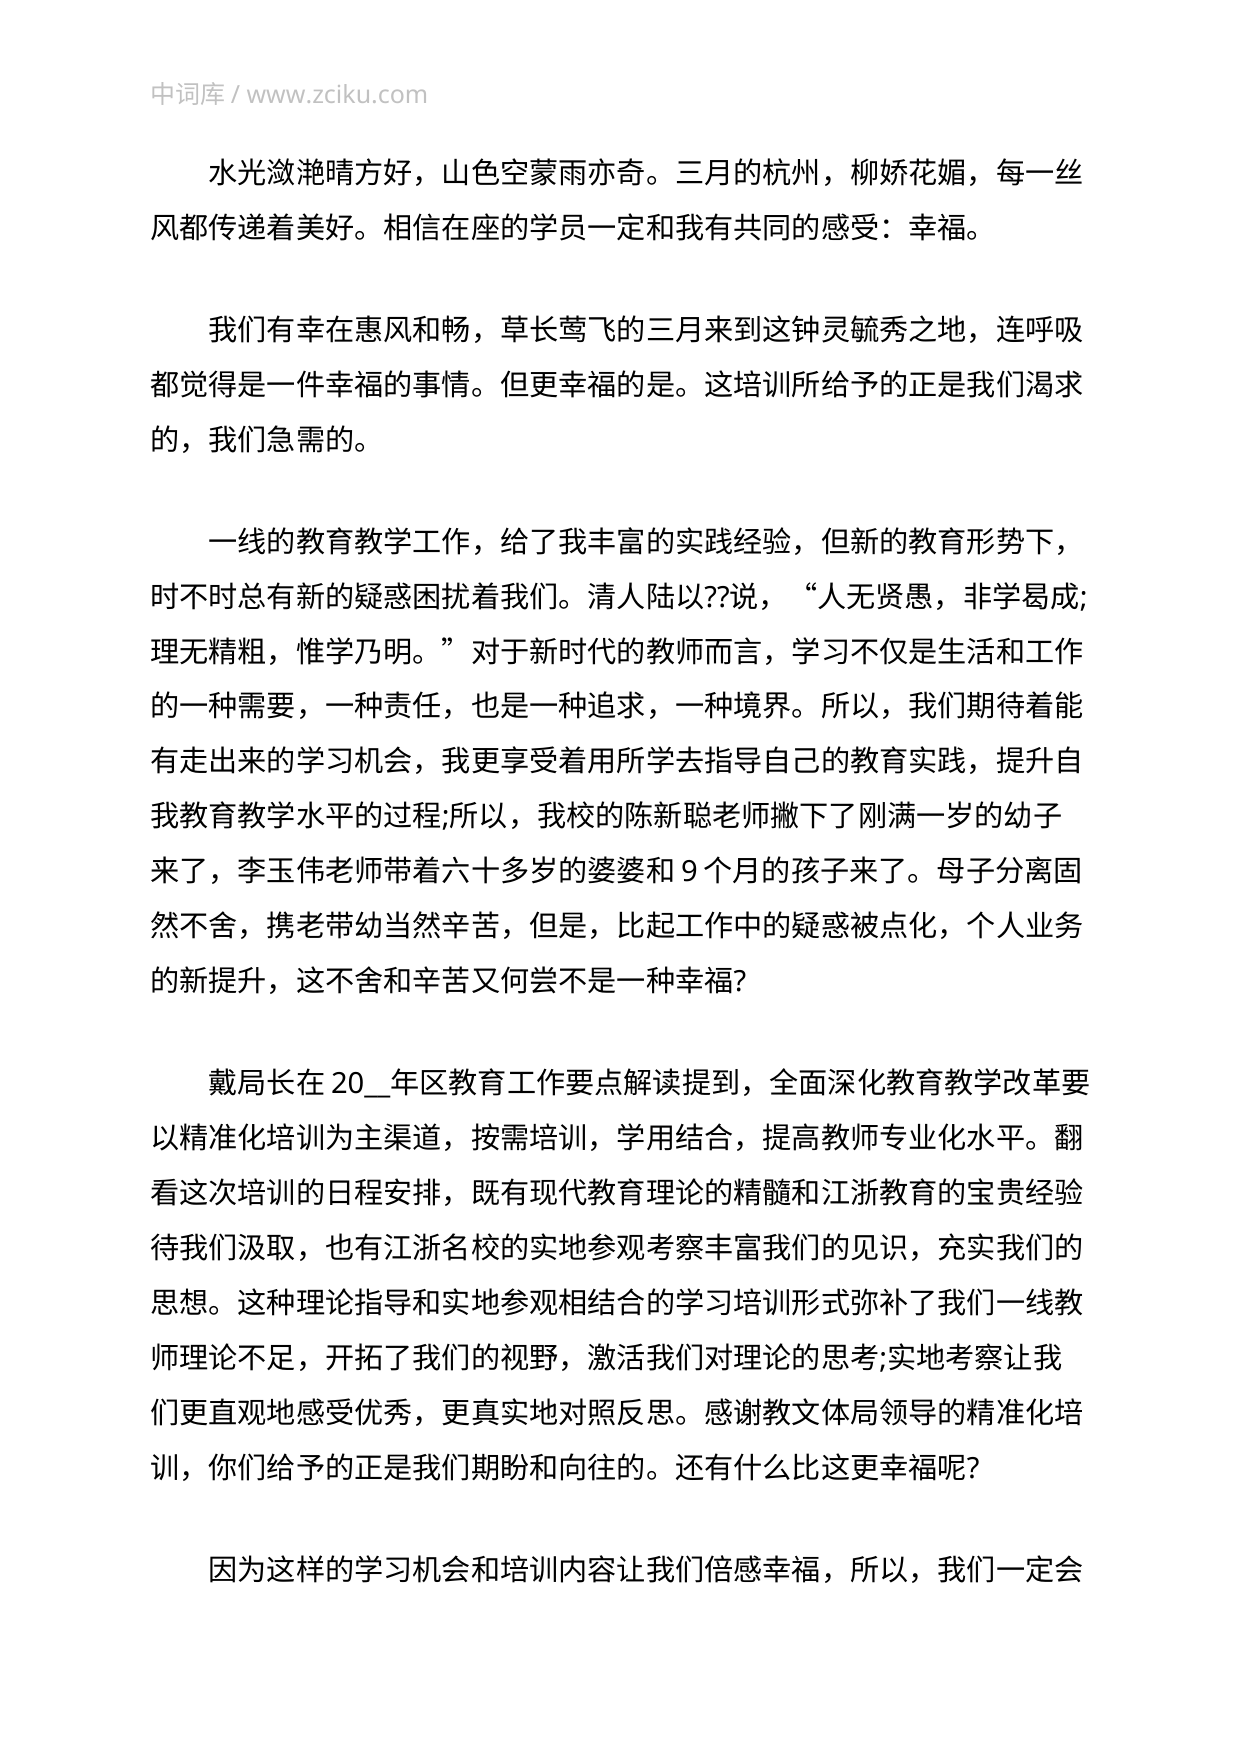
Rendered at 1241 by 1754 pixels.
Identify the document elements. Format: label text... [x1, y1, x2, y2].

text 我们有幸在惠风和畅，草长莺飞的三月来到这钟灵毓秀之地，连呼吸都觉得是一件幸福的事情。但更幸福的是。这培训所给予的正是我们渴求的，我们急需的。 [150, 307, 1090, 459]
text 戴局长在20__年区教育工作要点解读提到，全面深化教育教学改革要以精准化培训为主渠道，按需培训，学用结合，提高教师专业化水平。翻看这次培训的日程安排，既有现代教育理论的精髓和江浙教育的宝贵经验待我们汲取，也有江浙名校的实地参观考察丰富我们的见识，充实我们的思想。这种理论指导和实地参观相结合的学习培训形式弥补了我们一线教师理论不足，开拓了我们的视野，激活我们对理论的思考;实地考察让我们更直观地感受优秀，更真实地对照反思。感谢教文体局领导的精准化培训，你们给予的正是我们期盼和向往的。还有什么比这更幸福呢? [150, 1060, 1090, 1487]
text 水光潋滟晴方好，山色空蒙雨亦奇。三月的杭州，柳娇花媚，每一丝风都传递着美好。相信在座的学员一定和我有共同的感受：幸福。 [150, 150, 1090, 247]
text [150, 1546, 1090, 1588]
text 一线的教育教学工作，给了我丰富的实践经验，但新的教育形势下，时不时总有新的疑惑困扰着我们。清人陆以??说，“人无贤愚，非学曷成;理无精粗，惟学乃明。”对于新时代的教师而言，学习不仅是生活和工作的一种需要，一种责任，也是一种追求，一种境界。所以，我们期待着能有走出来的学习机会，我更享受着用所学去指导自己的教育实践，提升自我教育教学水平的过程;所以，我校的陈新聪老师撇下了刚满一岁的幼子来了，李玉伟老师带着六十多岁的婆婆和9个月的孩子来了。母子分离固然不舍，携老带幼当然辛苦，但是，比起工作中的疑惑被点化，个人业务的新提升，这不舍和辛苦又何尝不是一种幸福? [150, 518, 1090, 1000]
